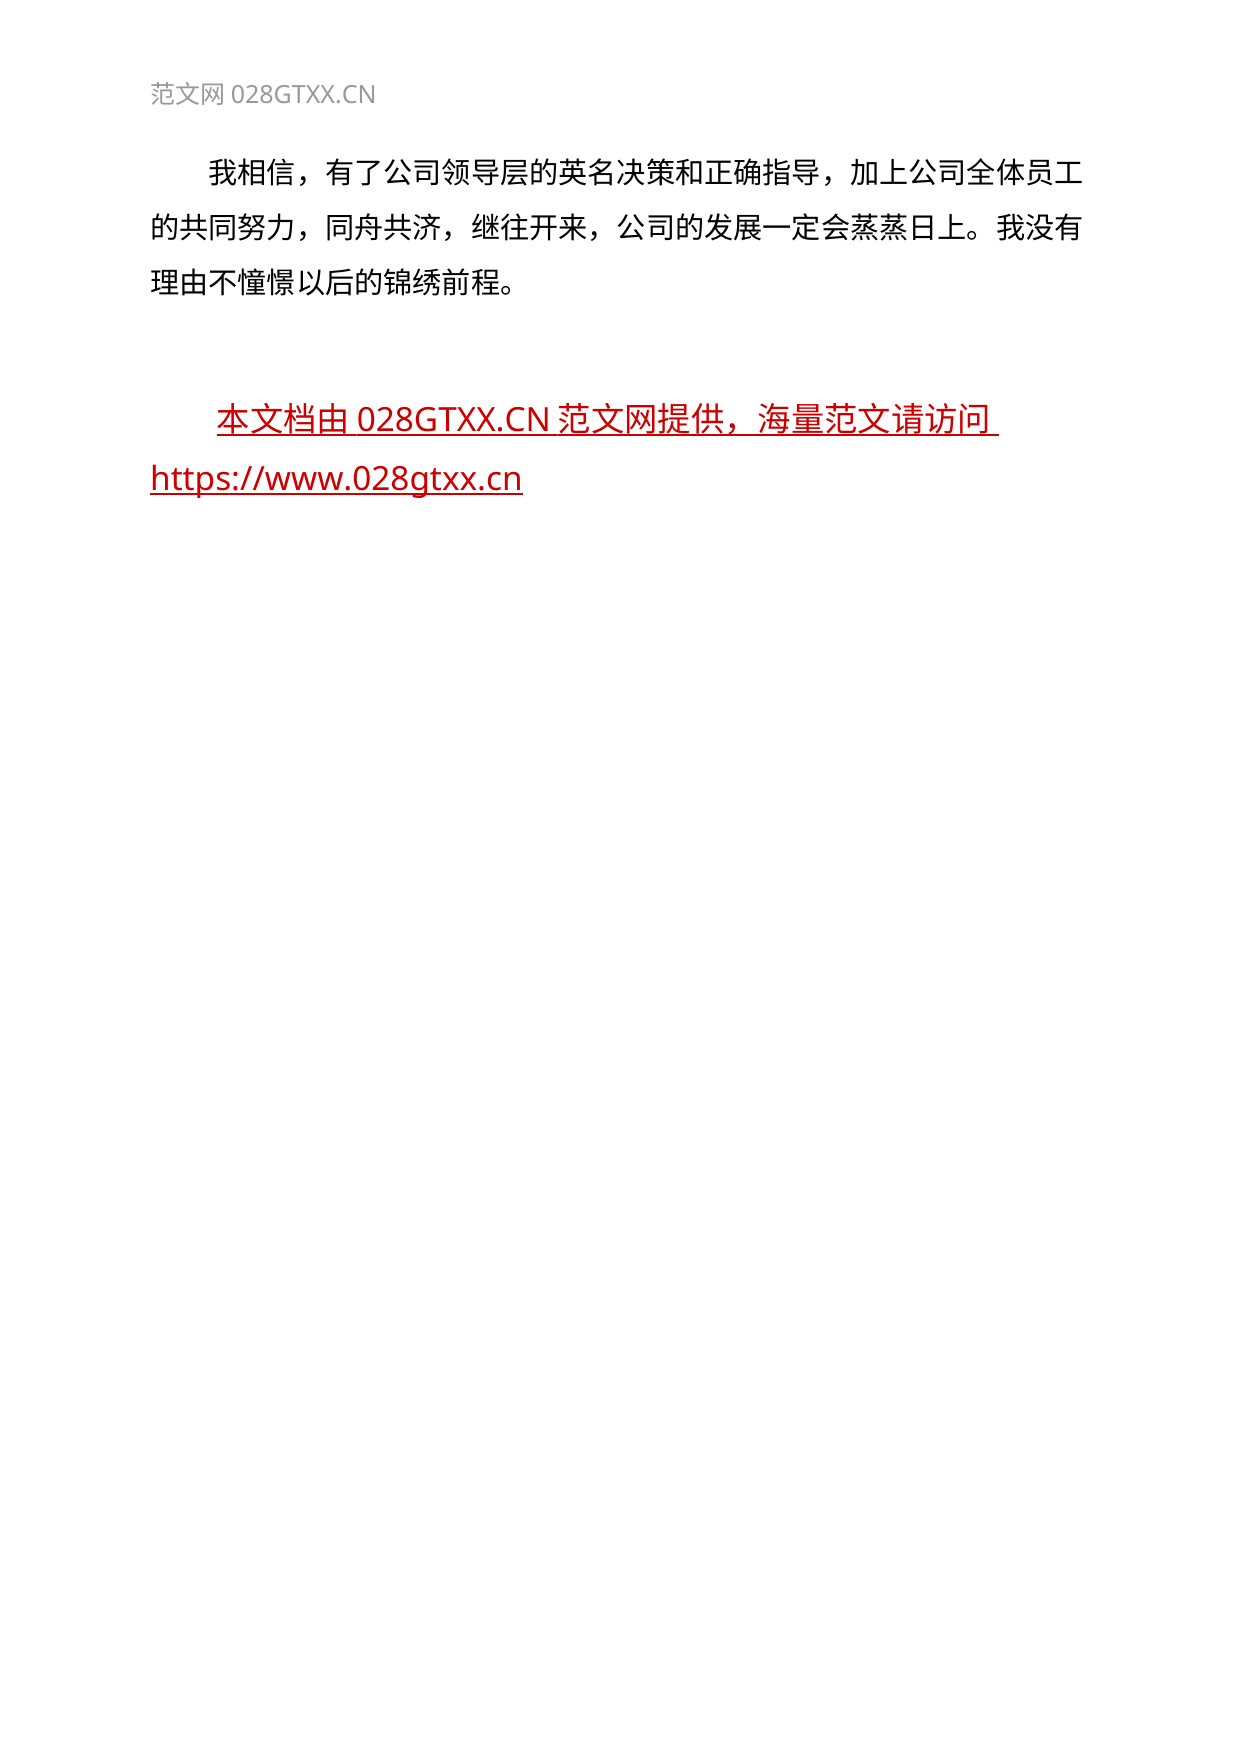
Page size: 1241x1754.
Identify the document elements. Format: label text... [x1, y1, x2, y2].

text 本文档由028GTXX.CN范文网提供，海量范文请访问 https://www.028gtxx.cn [150, 393, 1090, 500]
text 我相信，有了公司领导层的英名决策和正确指导，加上公司全体员工的共同努力，同舟共济，继往开来，公司的发展一定会蒸蒸日上。我没有理由不憧憬以后的锦绣前程。 [150, 150, 1090, 302]
